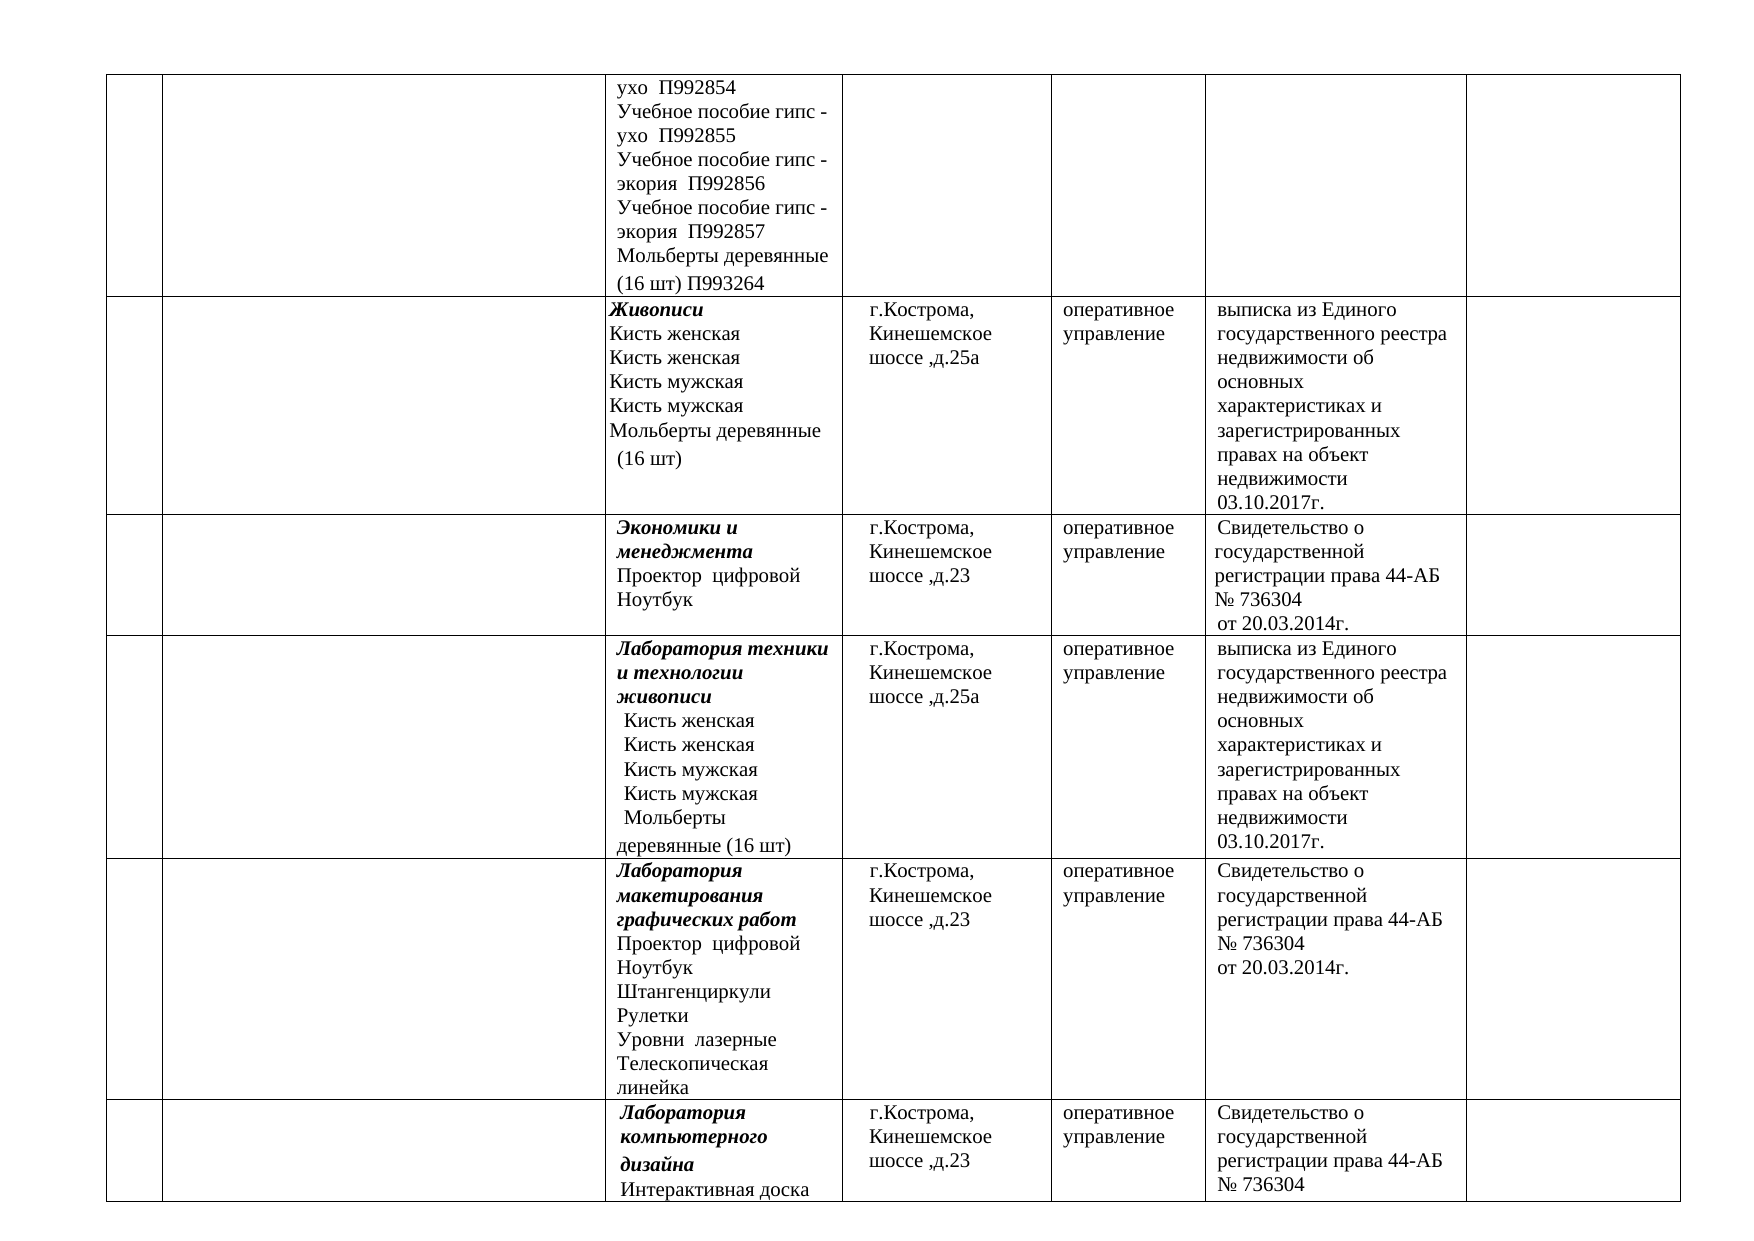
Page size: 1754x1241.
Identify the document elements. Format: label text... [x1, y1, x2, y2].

table_cell [163, 75, 605, 296]
table_cell Экономики и менеджмента Проектор цифровой Ноутбук [606, 515, 842, 635]
table_cell [107, 515, 162, 635]
table_cell Свидетельство о государственной регистрации права 44-АБ № 736304 от 20.03.2014г. [1206, 515, 1466, 635]
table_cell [606, 75, 842, 296]
table_cell Лаборатория макетирования графических работ Проектор цифровой Ноутбук Штангенциркули Рулетки Уровни лазерные Телескопическая линейка [606, 859, 842, 1099]
table_cell [1467, 636, 1680, 857]
table_cell [163, 1100, 605, 1201]
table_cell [1206, 1100, 1466, 1201]
table_cell [1467, 1100, 1680, 1201]
table_cell [1467, 515, 1680, 635]
table_cell оперативное управление [1052, 636, 1205, 857]
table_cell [1052, 1100, 1205, 1201]
table_cell оперативное управление [1052, 515, 1205, 635]
table_cell оперативное управление [1052, 859, 1205, 1099]
table_cell [107, 1100, 162, 1201]
table_cell г.Кострома, Кинешемское шоссе ,д.25а [843, 297, 1051, 514]
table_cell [843, 75, 1051, 296]
table_cell Живописи Кисть женская Кисть женская Кисть мужская Кисть мужская Мольберты деревянные (16 шт) [606, 297, 842, 514]
table_cell [163, 297, 605, 514]
table_cell г.Кострома, Кинешемское шоссе ,д.25а [843, 636, 1051, 857]
table_cell [1467, 75, 1680, 296]
table_cell Свидетельство о государственной регистрации права 44-АБ № 736304 от 20.03.2014г. [1206, 859, 1466, 1099]
table_cell [107, 636, 162, 857]
table_cell [163, 859, 605, 1099]
table_cell [107, 75, 162, 296]
table_cell выписка из Единого государственного реестра недвижимости об основных характеристиках и зарегистрированных правах на объект недвижимости 03.10.2017г. [1206, 297, 1466, 514]
table_cell г.Кострома, Кинешемское шоссе ,д.23 [843, 859, 1051, 1099]
table_cell [163, 636, 605, 857]
table_cell Лаборатория техники и технологии живописи Кисть женская Кисть женская Кисть мужская Кисть мужская Мольберты деревянные (16 шт) [606, 636, 842, 857]
table_cell оперативное управление [1052, 297, 1205, 514]
table_cell [1467, 859, 1680, 1099]
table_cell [1206, 75, 1466, 296]
table_cell [163, 515, 605, 635]
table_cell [843, 1100, 1051, 1201]
table_cell выписка из Единого государственного реестра недвижимости об основных характеристиках и зарегистрированных правах на объект недвижимости 03.10.2017г. [1206, 636, 1466, 857]
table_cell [1052, 75, 1205, 296]
table_cell [107, 859, 162, 1099]
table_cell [606, 1100, 842, 1201]
table_cell [1467, 297, 1680, 514]
table_cell [107, 297, 162, 514]
table_cell г.Кострома, Кинешемское шоссе ,д.23 [843, 515, 1051, 635]
